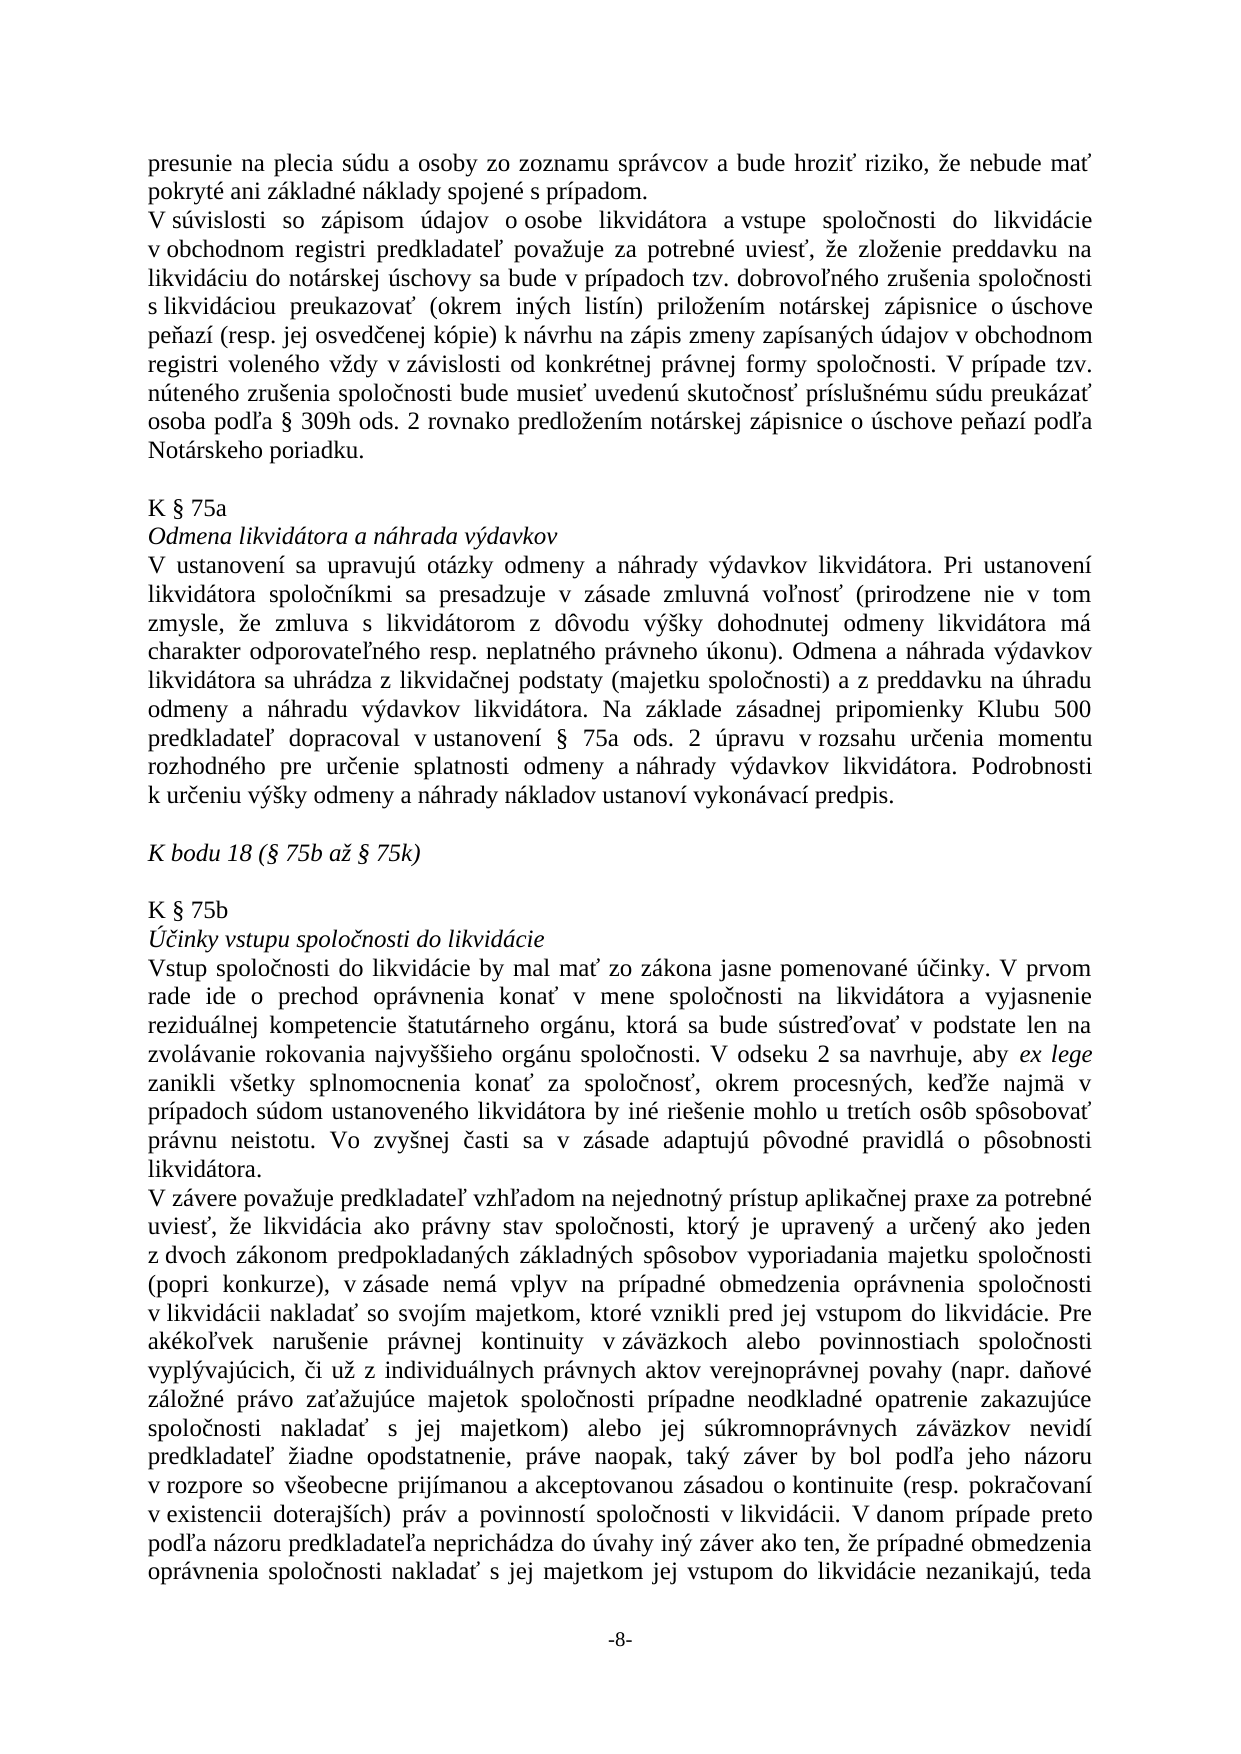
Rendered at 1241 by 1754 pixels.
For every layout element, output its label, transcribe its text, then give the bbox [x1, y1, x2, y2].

text Vstup spoločnosti do likvidácie by mal mať zo zákona jasne pomenované účinky. V prvom rade ide o prechod oprávnenia konať v mene spoločnosti na likvidátora a vyjasnenie reziduálnej kompetencie štatutárneho orgánu, ktorá sa bude sústreďovať v podstate len na zvolávanie rokovania najvyššieho orgánu spoločnosti. V odseku 2 sa navrhuje, aby ex lege zanikli všetky splnomocnenia konať za spoločnosť, okrem procesných, keďže najmä v prípadoch súdom ustanoveného likvidátora by iné riešenie mohlo u tretích osôb spôsobovať právnu neistotu. Vo zvyšnej časti sa v zásade adaptujú pôvodné pravidlá o pôsobnosti likvidátora. [148, 953, 1093, 1183]
text Odmena likvidátora a náhrada výdavkov [148, 521, 1093, 550]
text K § 75b [148, 895, 1093, 924]
text K bodu 18 (§ 75b až § 75k) [148, 838, 1093, 866]
text V ustanovení sa upravujú otázky odmeny a náhrady výdavkov likvidátora. Pri ustanovení likvidátora spoločníkmi sa presadzuje v zásade zmluvná voľnosť (prirodzene nie v tom zmysle, že zmluva s likvidátorom z dôvodu výšky dohodnutej odmeny likvidátora má charakter odporovateľného resp. neplatného právneho úkonu). Odmena a náhrada výdavkov likvidátora sa uhrádza z likvidačnej podstaty (majetku spoločnosti) a z preddavku na úhradu odmeny a náhradu výdavkov likvidátora. Na základe zásadnej pripomienky Klubu 500 predkladateľ dopracoval v ustanovení § 75a ods. 2 úpravu v rozsahu určenia momentu rozhodného pre určenie splatnosti odmeny a náhrady výdavkov likvidátora. Podrobnosti k určeniu výšky odmeny a náhrady nákladov ustanoví vykonávací predpis. [148, 550, 1093, 809]
text Účinky vstupu spoločnosti do likvidácie [148, 924, 1093, 953]
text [148, 1183, 1093, 1585]
text V súvislosti so zápisom údajov o osobe likvidátora a vstupe spoločnosti do likvidácie v obchodnom registri predkladateľ považuje za potrebné uviesť, že zloženie preddavku na likvidáciu do notárskej úschovy sa bude v prípadoch tzv. dobrovoľného zrušenia spoločnosti s likvidáciou preukazovať (okrem iných listín) priložením notárskej zápisnice o úschove peňazí (resp. jej osvedčenej kópie) k návrhu na zápis zmeny zapísaných údajov v obchodnom registri voleného vždy v závislosti od konkrétnej právnej formy spoločnosti. V prípade tzv. núteného zrušenia spoločnosti bude musieť uvedenú skutočnosť príslušnému súdu preukázať osoba podľa § 309h ods. 2 rovnako predložením notárskej zápisnice o úschove peňazí podľa Notárskeho poriadku. [148, 205, 1093, 464]
text K § 75a [148, 493, 1093, 521]
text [148, 148, 1093, 205]
